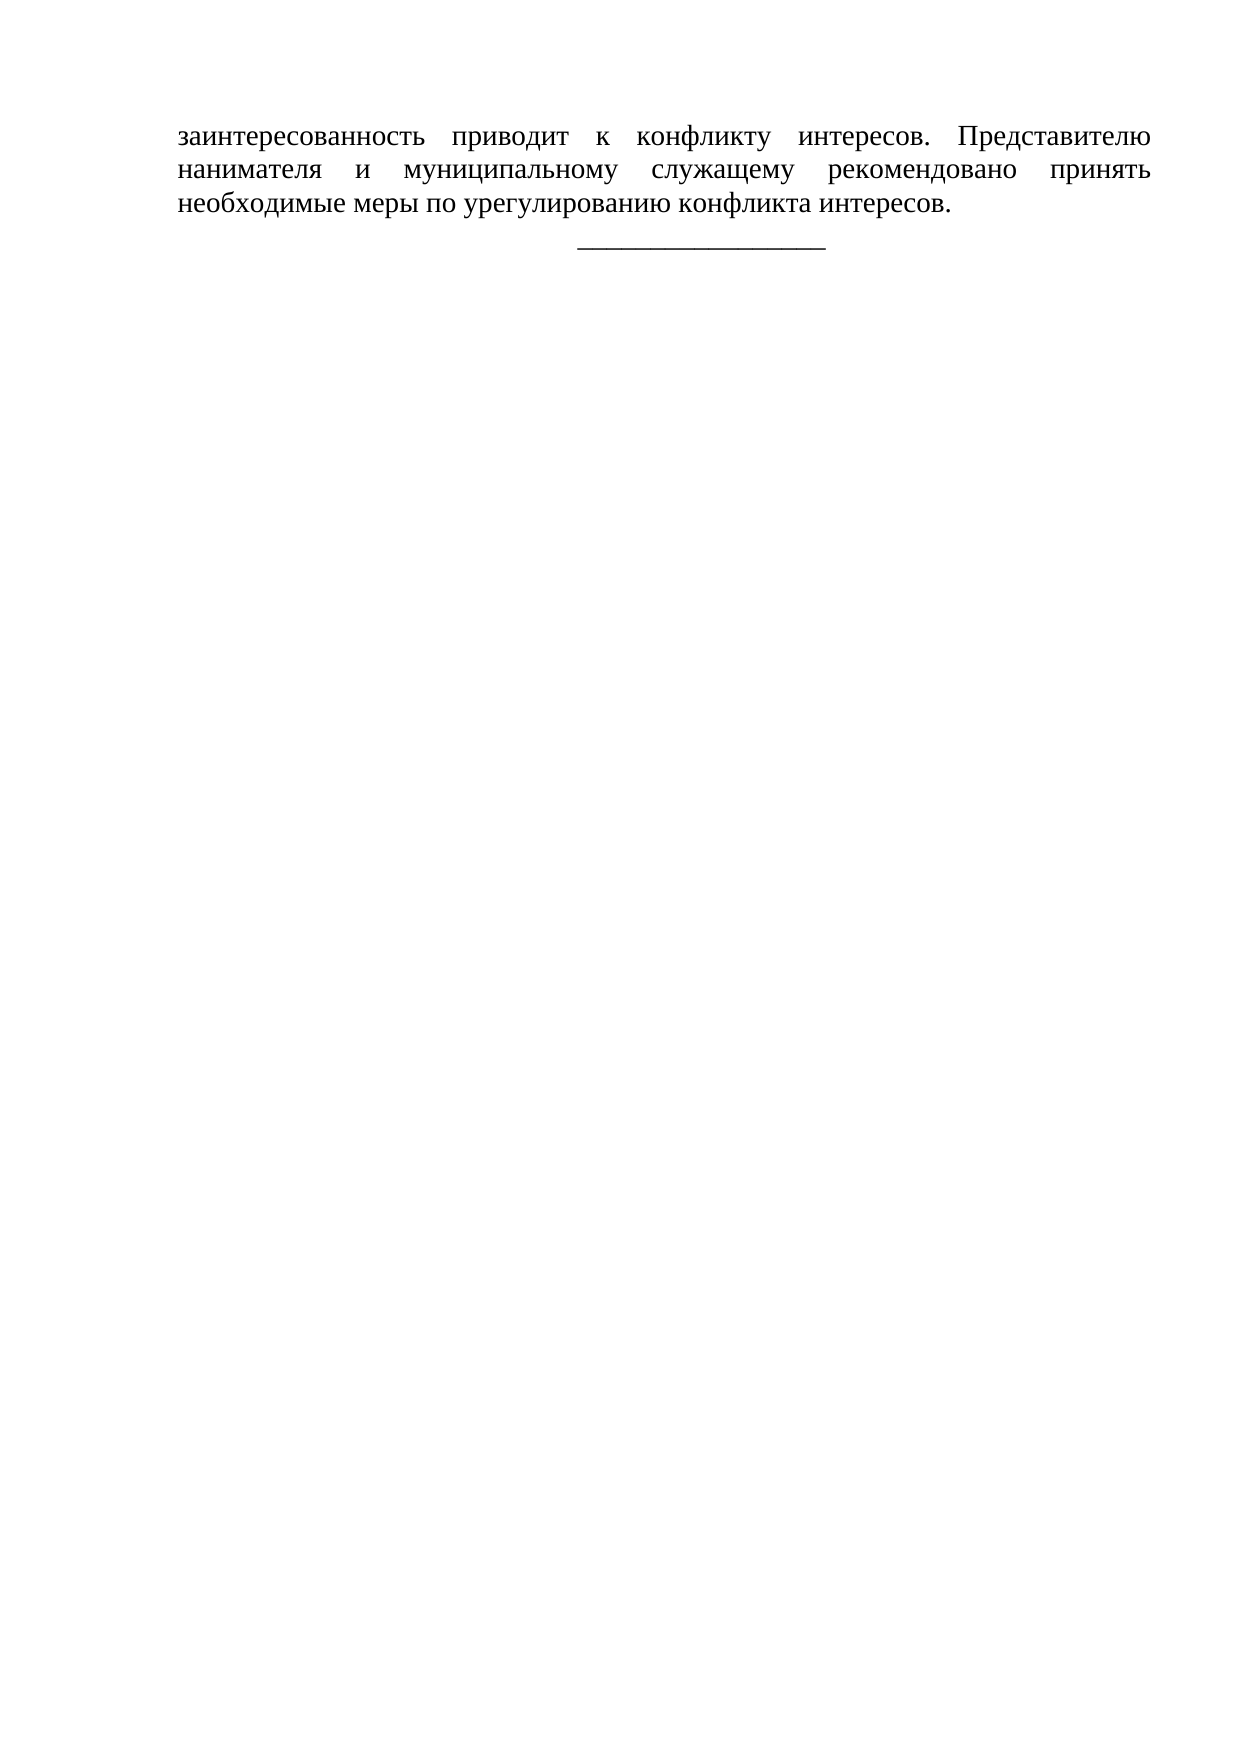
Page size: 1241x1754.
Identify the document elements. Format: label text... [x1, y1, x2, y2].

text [177, 118, 1152, 219]
text _________________ [177, 219, 1152, 252]
